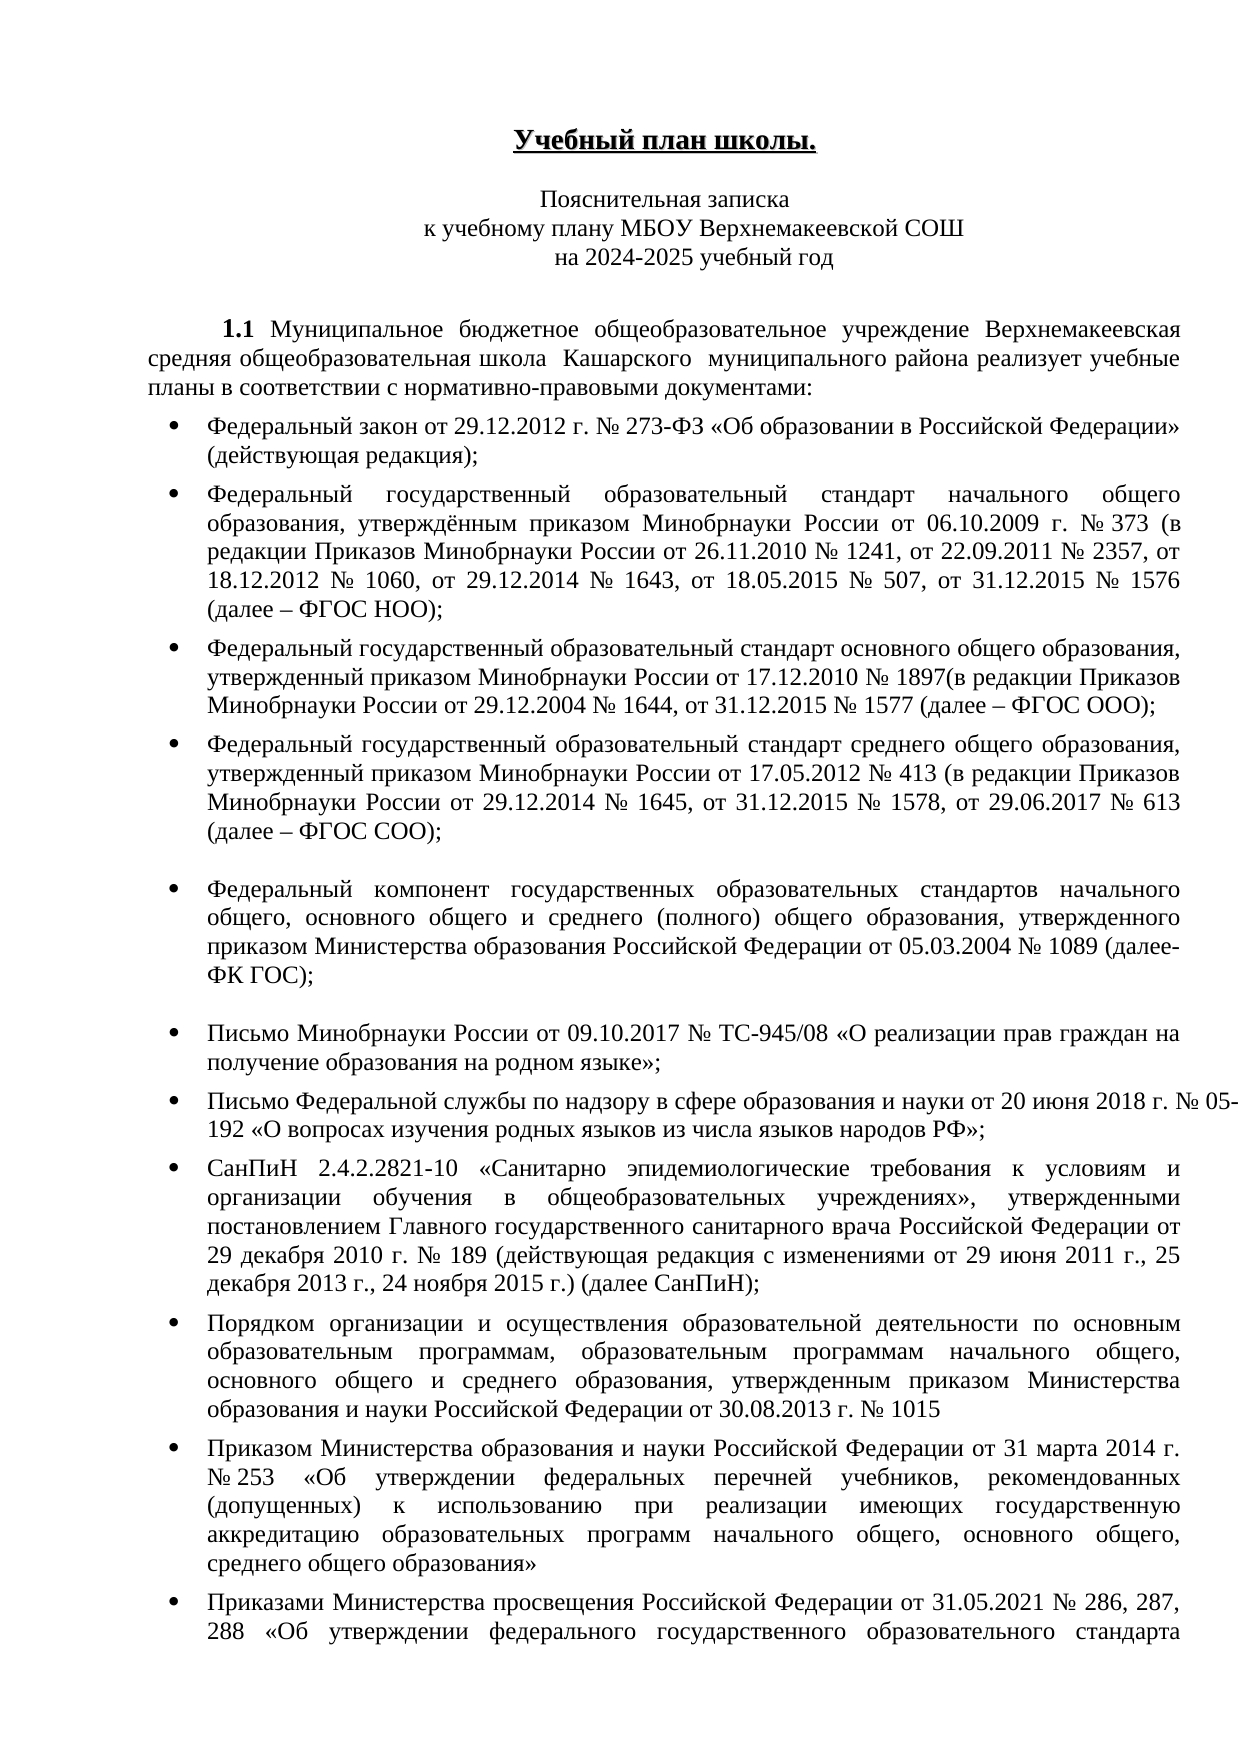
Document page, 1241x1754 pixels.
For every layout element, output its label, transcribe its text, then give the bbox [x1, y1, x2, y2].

list Порядком организации и осуществления образовательной деятельности по основным образовательным программам, образовательным программам начального общего, основного общего и среднего образования, утвержденным приказом Министерства образования и науки Российской Федерации от 30.08.2013 г. № 1015 [169, 1308, 1181, 1423]
text Пояснительная записка [148, 184, 1181, 213]
list Письмо Минобрнауки России от 09.10.2017 № ТС-945/08 «О реализации прав граждан на получение образования на родном языке»; [169, 1018, 1181, 1075]
text Учебный план школы. [148, 122, 1181, 155]
list Федеральный закон от 29.12.2012 г. № 273-ФЗ «Об образовании в Российской Федерации» (действующая редакция); [169, 411, 1181, 469]
list Федеральный государственный образовательный стандарт начального общего образования, утверждённым приказом Минобрнауки России от 06.10.2009 г. № 373 (в редакции Приказов Минобрнауки России от 26.11.2010 № 1241, от 22.09.2011 № 2357, от 18.12.2012 № 1060, от 29.12.2014 № 1643, от 18.05.2015 № 507, от 31.12.2015 № 1576 (далее – ФГОС НОО); [169, 479, 1181, 623]
list Федеральный государственный образовательный стандарт среднего общего образования, утвержденный приказом Минобрнауки России от 17.05.2012 № 413 (в редакции Приказов Минобрнауки России от 29.12.2014 № 1645, от 31.12.2015 № 1578, от 29.06.2017 № 613 (далее – ФГОС СОО); [169, 729, 1181, 844]
list Приказом Министерства образования и науки Российской Федерации от 31 марта . № 253 «Об утверждении федеральных перечней учебников, рекомендованных (допущенных) к использованию при реализации имеющих государственную аккредитацию образовательных программ начального общего, основного общего, среднего общего образования» [169, 1433, 1181, 1577]
text 1.1 Муниципальное бюджетное общеобразовательное учреждение Верхнемакеевская средняя общеобразовательная школа Кашарского муниципального района реализует учебные планы в соответствии с нормативно-правовыми документами: [148, 312, 1181, 401]
text на 2024-2025 учебный год [148, 242, 1240, 271]
list Федеральный компонент государственных образовательных стандартов начального общего, основного общего и среднего (полного) общего образования, утвержденного приказом Министерства образования Российской Федерации от 05.03.2004 № 1089 (далее-ФК ГОС); [169, 874, 1181, 989]
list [169, 1587, 1181, 1644]
list Федеральный государственный образовательный стандарт основного общего образования, утвержденный приказом Минобрнауки России от 17.12.2010 № 1897(в редакции Приказов Минобрнауки России от 29.12.2004 № 1644, от 31.12.2015 № 1577 (далее – ФГОС ООО); [169, 633, 1181, 719]
text к учебному плану МБОУ Верхнемакеевской СОШ [148, 213, 1240, 242]
list СанПиН 2.4.2.2821-10 «Санитарно эпидемиологические требования к условиям и организации обучения в общеобразовательных учреждениях», утвержденными постановлением Главного государственного санитарного врача Российской Федерации от 29 декабря . № 189 (действующая редакция с изменениями от 29 июня 2011 г., 25 декабря 2013 г., 24 ноября 2015 г.) (далее СанПиН); [169, 1153, 1181, 1297]
list Письмо Федеральной службы по надзору в сфере образования и науки от 20 июня 2018 г. № 05-192 «О вопросах изучения родных языков из числа языков народов РФ»; [169, 1086, 1240, 1143]
